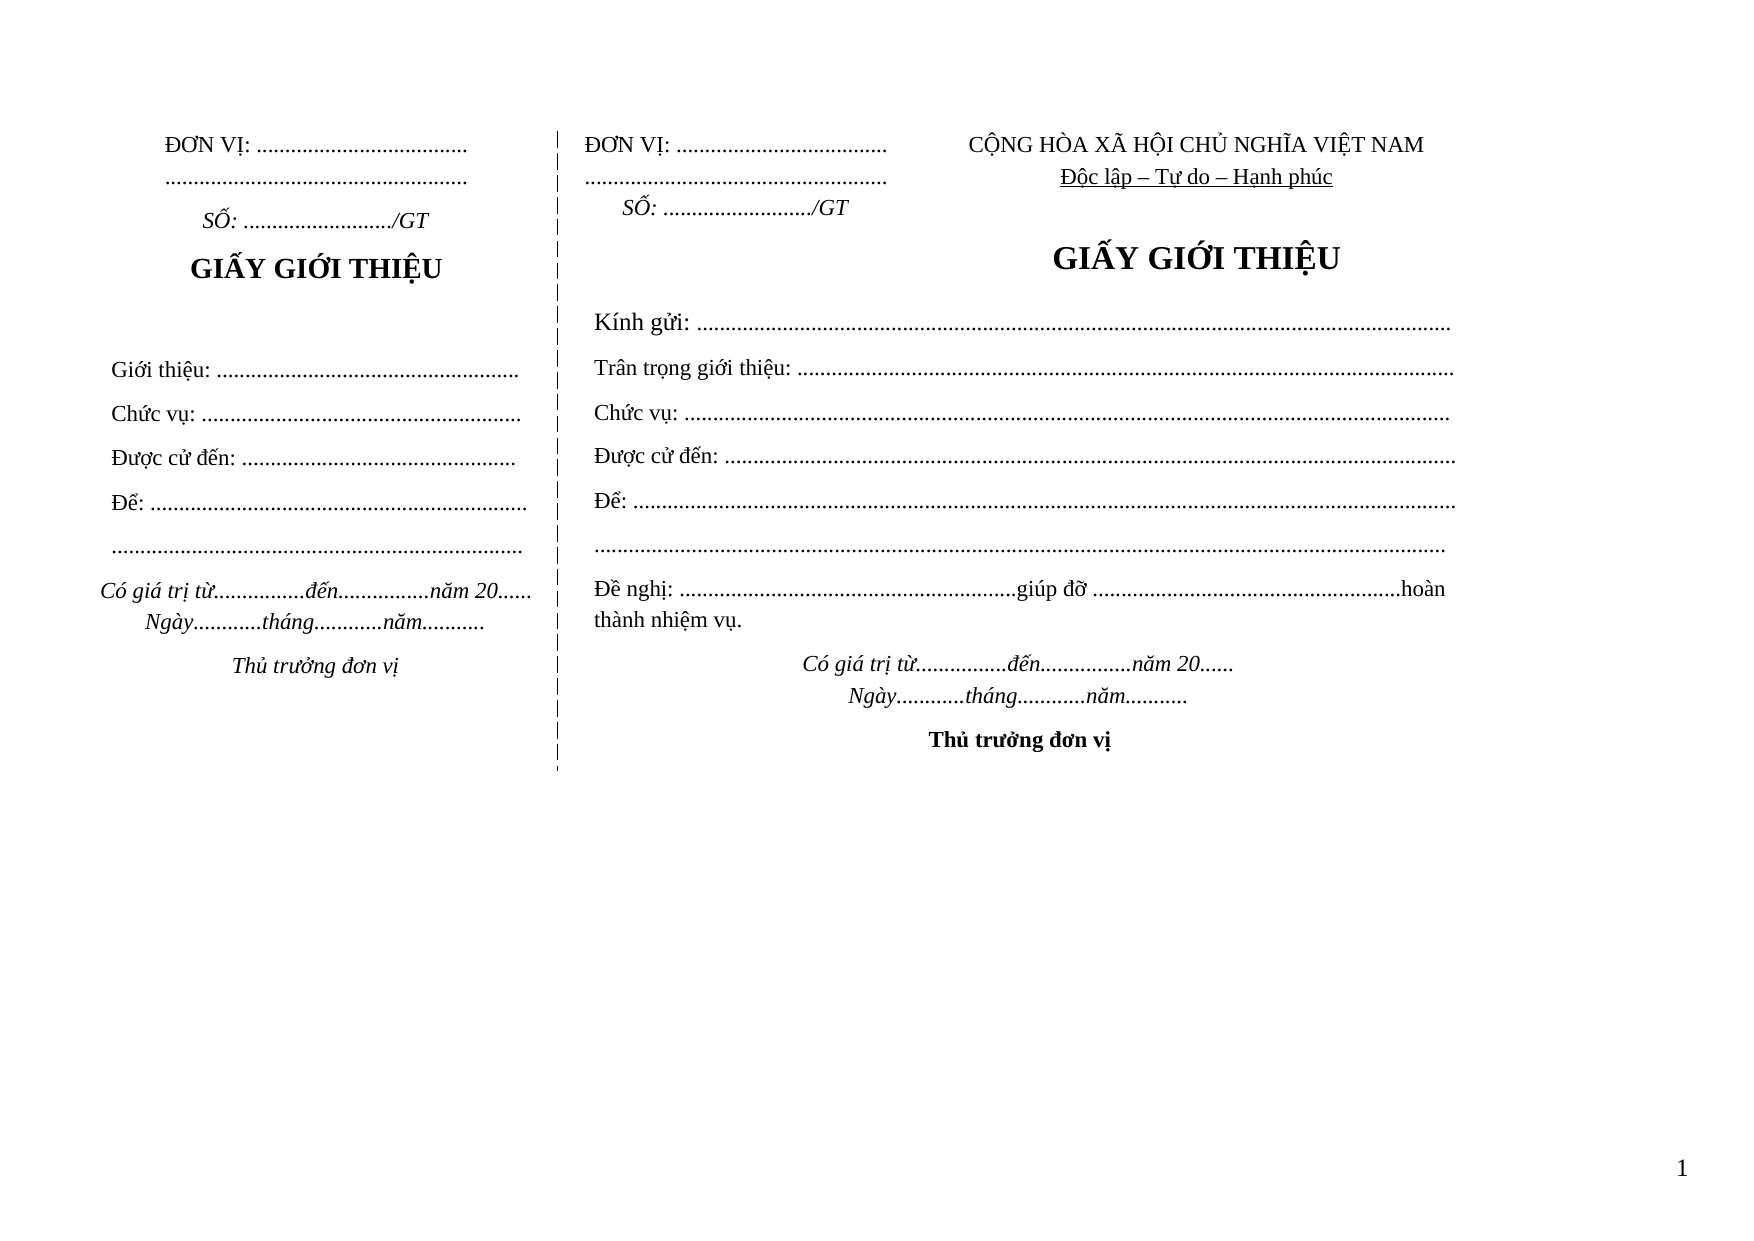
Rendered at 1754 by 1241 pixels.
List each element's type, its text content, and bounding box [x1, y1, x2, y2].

table_header ĐƠN VỊ: ..................................... ..................................................... SỐ: ........................../GT GIẤY GIỚI THIỆU Giới thiệu: ..................................................... Chức vụ: ........................................................ Được cử đến: ................................................ Để: .................................................................. ........................................................................ Có giá trị từ................đến................năm 20...... Ngày............tháng............năm........... Thủ trưởng đơn vị [75, 131, 558, 771]
table_header Kính gửi: .................................................................................................................................... Trân trọng giới thiệu: ................................................................................................................... Chức vụ: ...................................................................................................................................... Được cử đến: ................................................................................................................................ Để: ................................................................................................................................................ ..................................................................................................................................................... Đề nghị: ...........................................................giúp đỡ ......................................................hoàn thành nhiệm vụ. Có giá trị từ................đến................năm 20...... Ngày............tháng............năm........... Thủ trưởng đơn vị [558, 131, 1481, 771]
